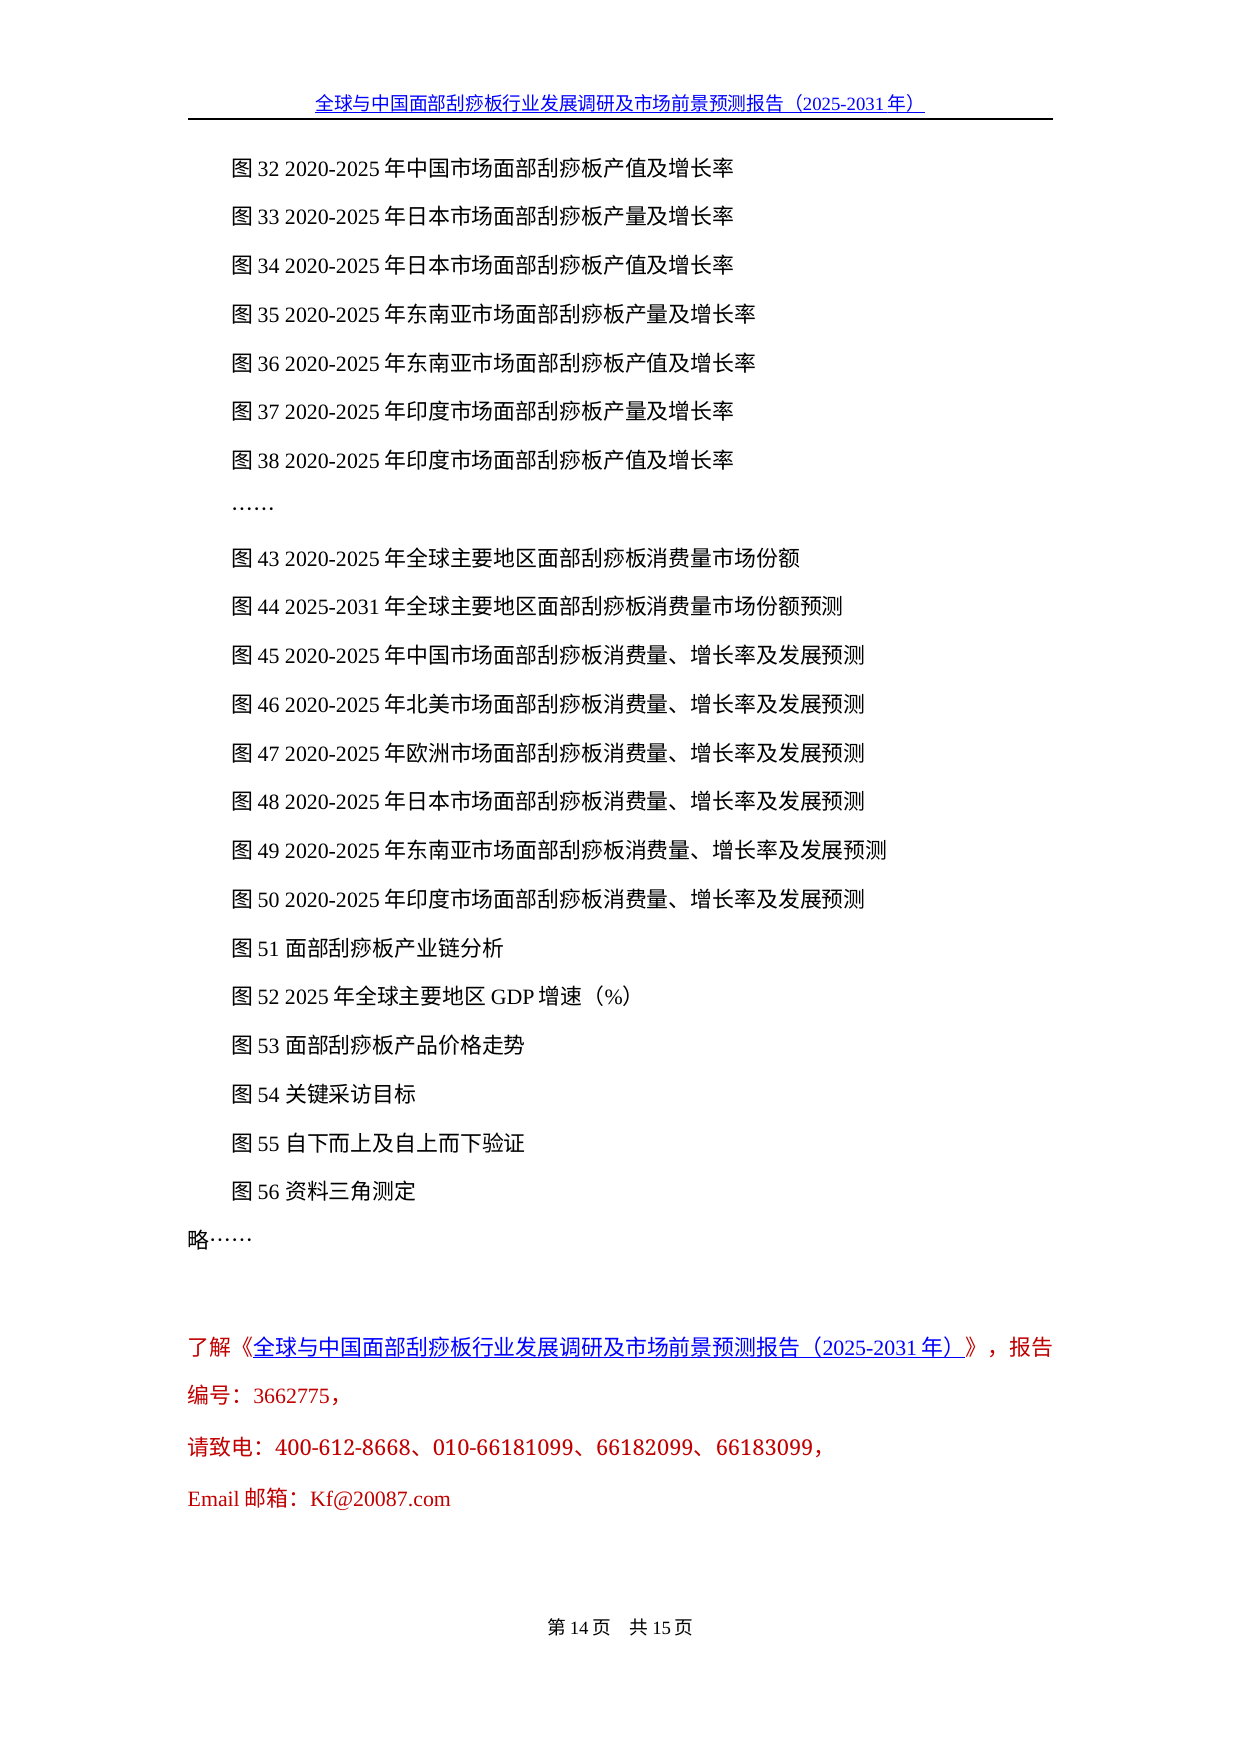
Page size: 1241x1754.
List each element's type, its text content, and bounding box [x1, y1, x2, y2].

text 请致电：400-612-8668、010-66181099、66182099、66183099， [187, 1429, 1053, 1462]
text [187, 150, 1053, 1255]
text 了解《全球与中国面部刮痧板行业发展调研及市场前景预测报告（2025-2031年）》，报告编号：3662775， [187, 1329, 1053, 1410]
text Email邮箱：Kf@20087.com [187, 1481, 1053, 1513]
